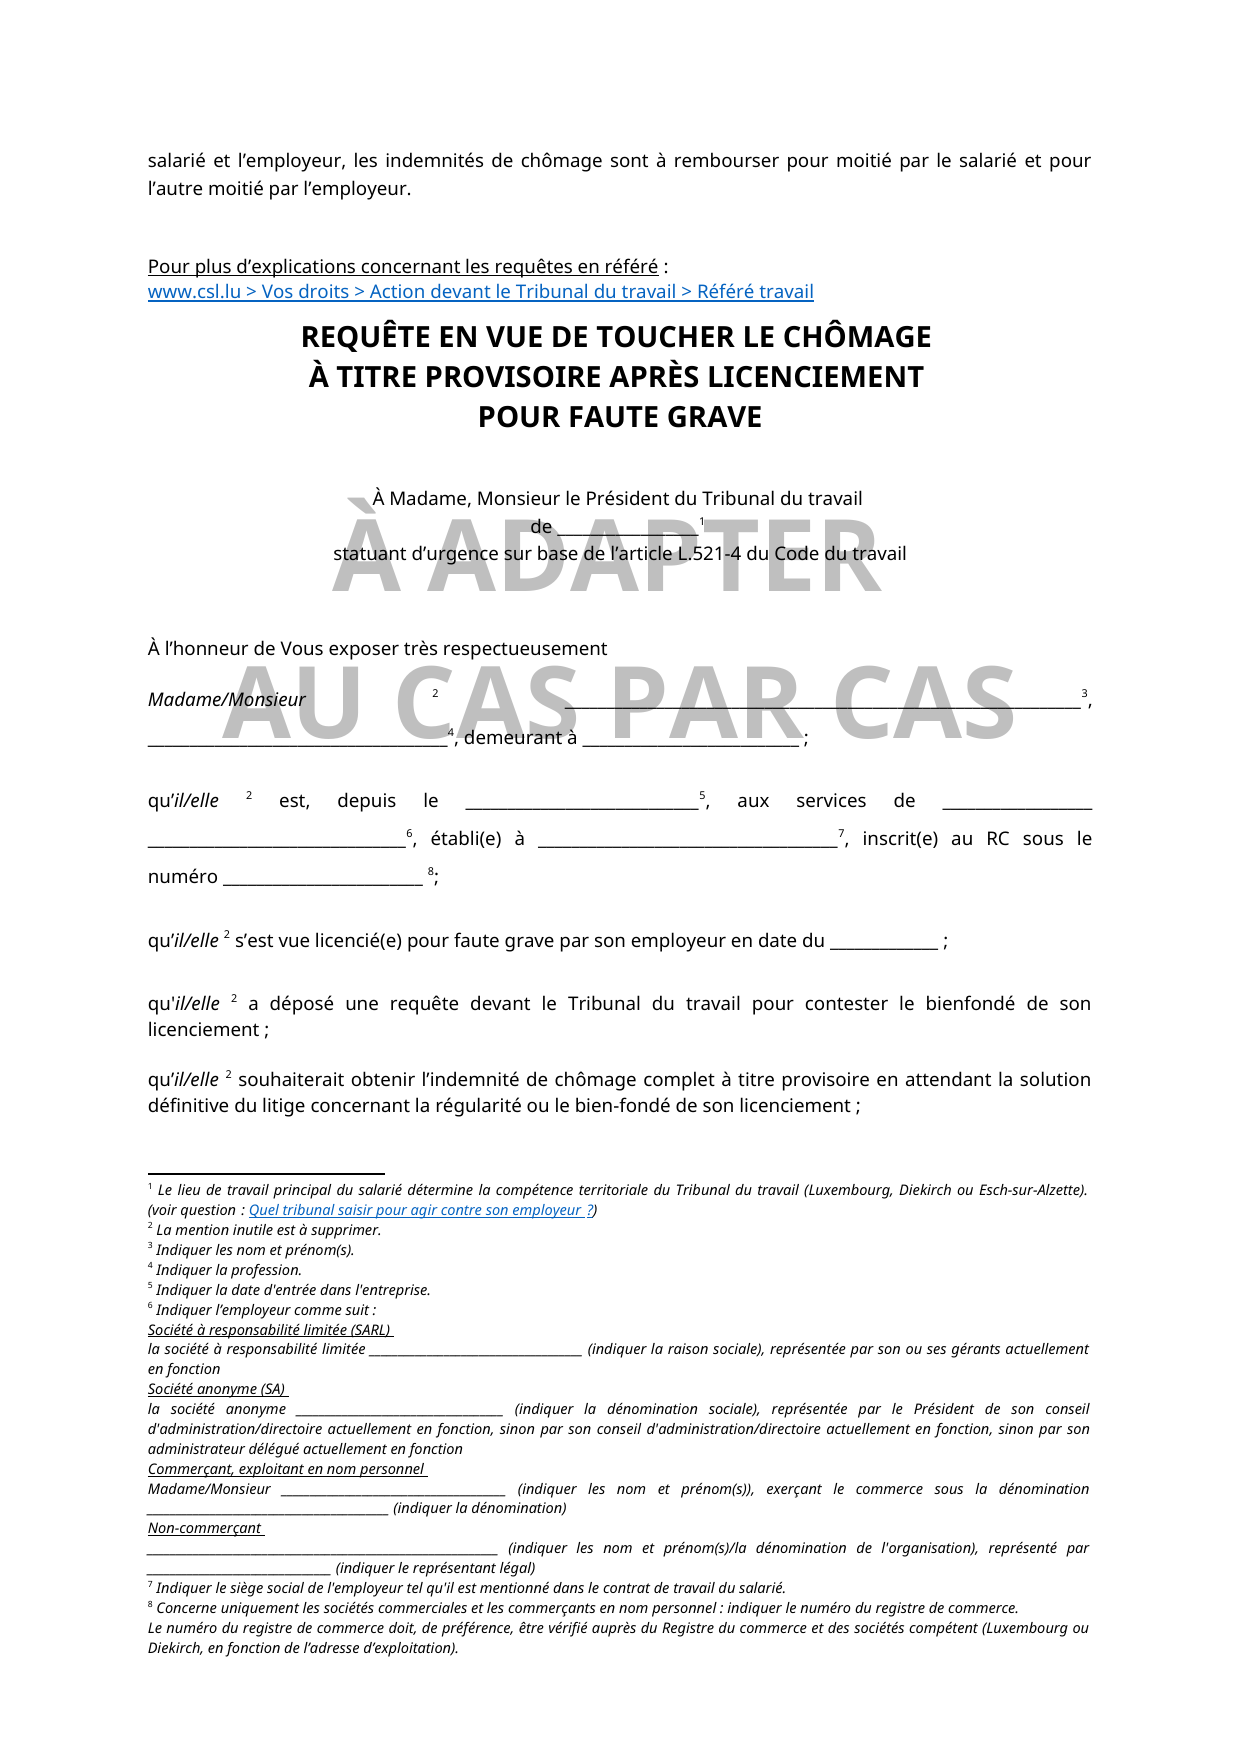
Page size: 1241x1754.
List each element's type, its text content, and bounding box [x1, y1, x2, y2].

text qu’il/elle 2 s’est vue licencié(e) pour faute grave par son employeur en date du _____________ ; [148, 927, 1093, 953]
text À l’honneur de Vous exposer très respectueusement [148, 635, 1093, 661]
text www.csl.lu > Vos droits > Action devant le Tribunal du travail > Référé travail [148, 279, 1093, 304]
text À Madame, Monsieur le Président du Tribunal du travail de _________________ statuant d’urgence sur base de l’article L.521-4 du Code du travail [148, 486, 1093, 566]
text REQUÊTE EN VUE DE TOUCHER LE CHÔMAGE À TITRE PROVISOIRE APRÈS LICENCIEMENT POUR FAUTE GRAVE [148, 317, 1093, 436]
text qu’il/elle 2 est, depuis le ____________________________, aux services de __________________ _______________________________, établi(e) à ____________________________________, inscrit(e) au RC sous le numéro ________________________ ; [148, 787, 1093, 889]
text Pour plus d’explications concernant les requêtes en référé : [148, 253, 1093, 279]
text qu'il/elle 2 a déposé une requête devant le Tribunal du travail pour contester le bienfondé de son licenciement ; [148, 990, 1093, 1041]
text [148, 148, 1093, 201]
text qu’il/elle 2 souhaiterait obtenir l’indemnité de chômage complet à titre provisoire en attendant la solution définitive du litige concernant la régularité ou le bien-fondé de son licenciement ; [148, 1066, 1093, 1117]
text Madame/Monsieur ______________________________________________________________, ____________________________________, demeurant à __________________________ ; [148, 686, 1093, 750]
